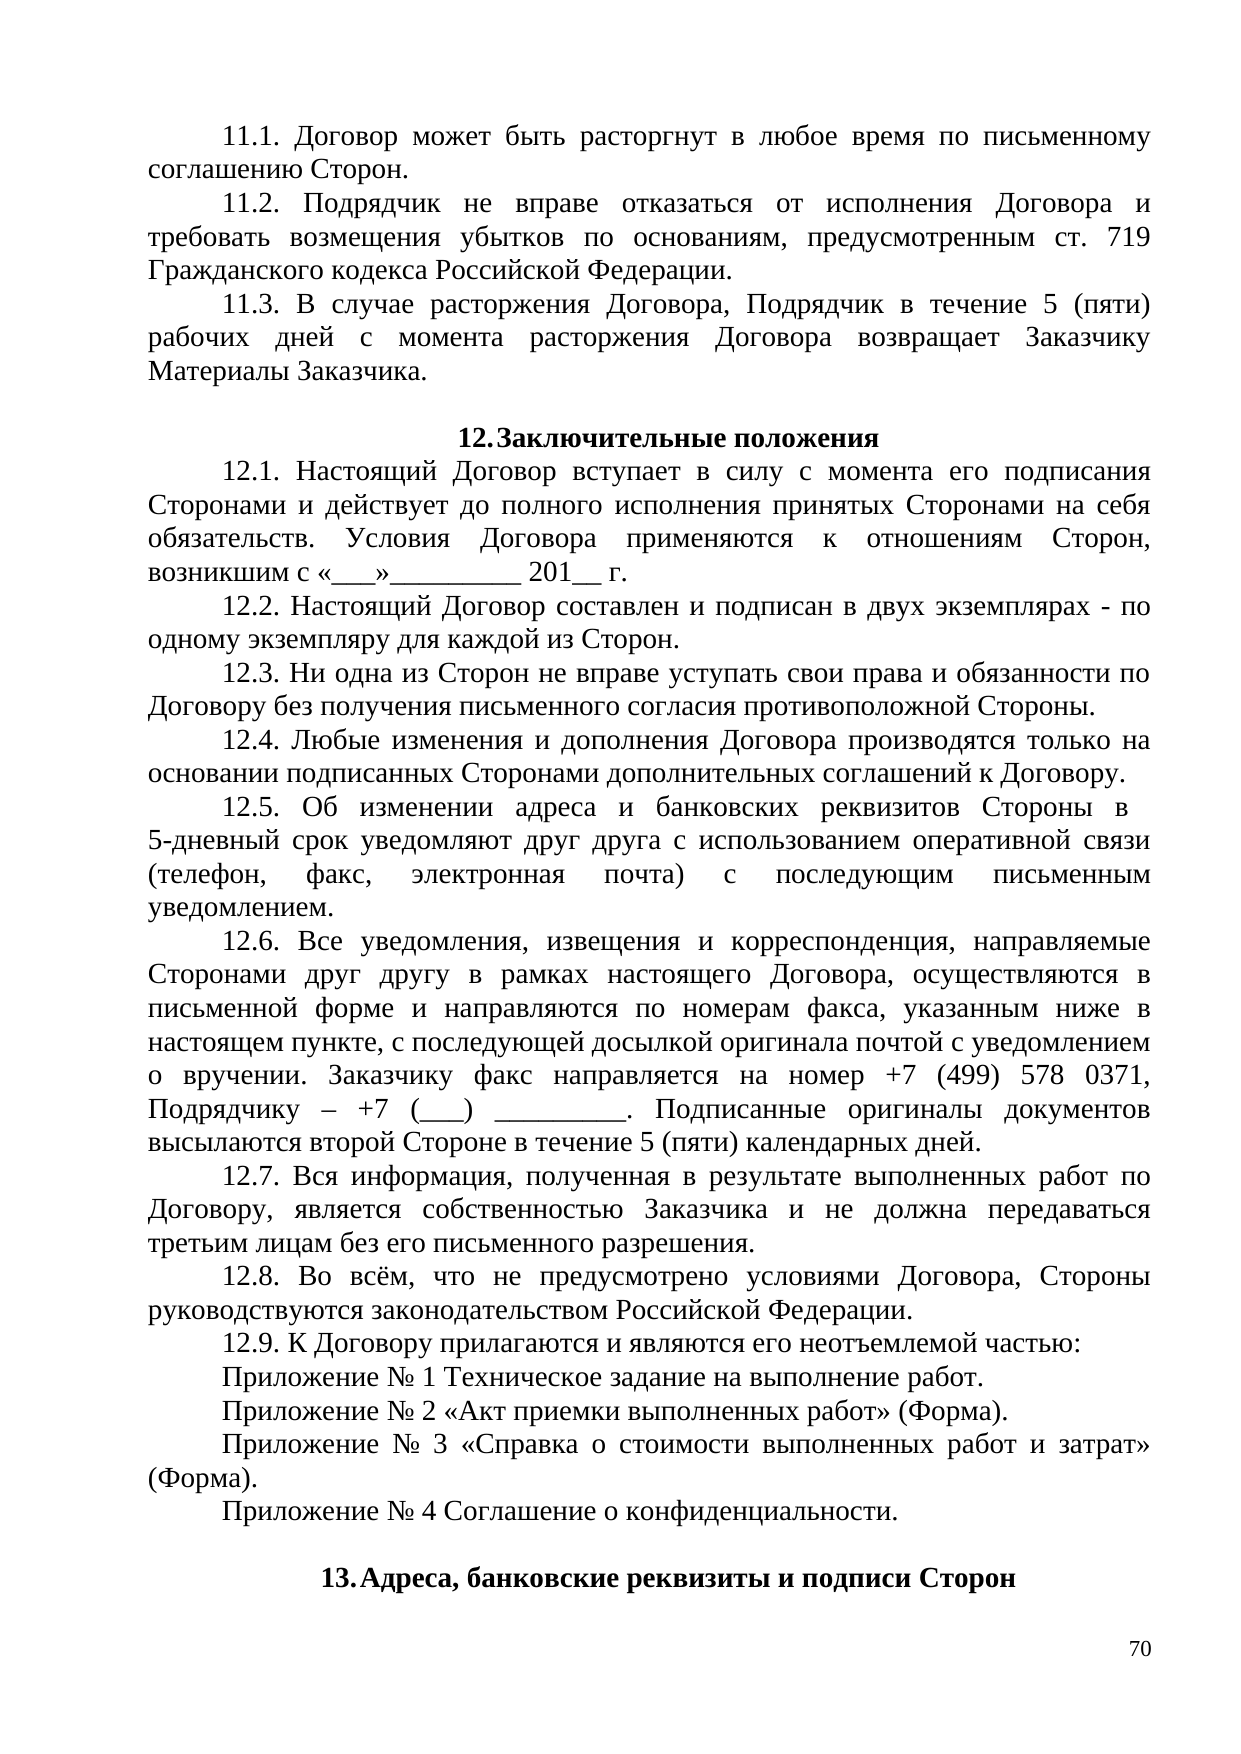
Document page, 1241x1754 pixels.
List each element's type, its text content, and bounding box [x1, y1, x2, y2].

text 12.4. Любые изменения и дополнения Договора производятся только на основании подписанных Сторонами дополнительных соглашений к Договору. [148, 722, 1152, 789]
text 11.3. В случае расторжения Договора, Подрядчик в течение 5 (пяти) рабочих дней с момента расторжения Договора возвращает Заказчику Материалы Заказчика. [148, 286, 1152, 386]
text 12.7. Вся информация, полученная в результате выполненных работ по Договору, является собственностью Заказчика и не должна передаваться третьим лицам без его письменного разрешения. [148, 1158, 1152, 1258]
text 12.6. Все уведомления, извещения и корреспонденция, направляемые Сторонами друг другу в рамках настоящего Договора, осуществляются в письменной форме и направляются по номерам факса, указанным ниже в настоящем пункте, с последующей досылкой оригинала почтой с уведомлением о вручении. Заказчику факс направляется на номер +7 (499) 578 0371, Подрядчику – +7 (___) _________. Подписанные оригиналы документов высылаются второй Стороне в течение 5 (пяти) календарных дней. [148, 923, 1152, 1158]
text 12.8. Во всём, что не предусмотрено условиями Договора, Стороны руководствуются законодательством Российской Федерации. [148, 1258, 1152, 1326]
text Приложение № 1 Техническое задание на выполнение работ. [148, 1359, 1152, 1393]
list Адреса, банковские реквизиты и подписи Сторон [185, 1560, 1152, 1594]
text Приложение № 4 Соглашение о конфиденциальности. [148, 1493, 1152, 1527]
text 11.2. Подрядчик не вправе отказаться от исполнения Договора и требовать возмещения убытков по основаниям, предусмотренным ст. 719 Гражданского кодекса Российской Федерации. [148, 185, 1152, 286]
list Заключительные положения [185, 420, 1152, 453]
text 12.9. К Договору прилагаются и являются его неотъемлемой частью: [148, 1326, 1152, 1359]
text 12.2. Настоящий Договор составлен и подписан в двух экземплярах - по одному экземпляру для каждой из Сторон. [148, 588, 1152, 655]
text 12.5. Об изменении адреса и банковских реквизитов Стороны в 5-дневный срок уведомляют друг друга с использованием оперативной связи (телефон, факс, электронная почта) с последующим письменным уведомлением. [148, 789, 1152, 923]
text Приложение № 3 «Справка о стоимости выполненных работ и затрат» (Форма). [148, 1426, 1152, 1493]
text 11.1. Договор может быть расторгнут в любое время по письменному соглашению Сторон. [148, 118, 1152, 185]
text 12.1. Настоящий Договор вступает в силу с момента его подписания Сторонами и действует до полного исполнения принятых Сторонами на себя обязательств. Условия Договора применяются к отношениям Сторон, возникшим с «___»_________ 201__ г. [148, 453, 1152, 588]
text Приложение № 2 «Акт приемки выполненных работ» (Форма). [148, 1393, 1152, 1426]
text 12.3. Ни одна из Сторон не вправе уступать свои права и обязанности по Договору без получения письменного согласия противоположной Стороны. [148, 655, 1152, 722]
